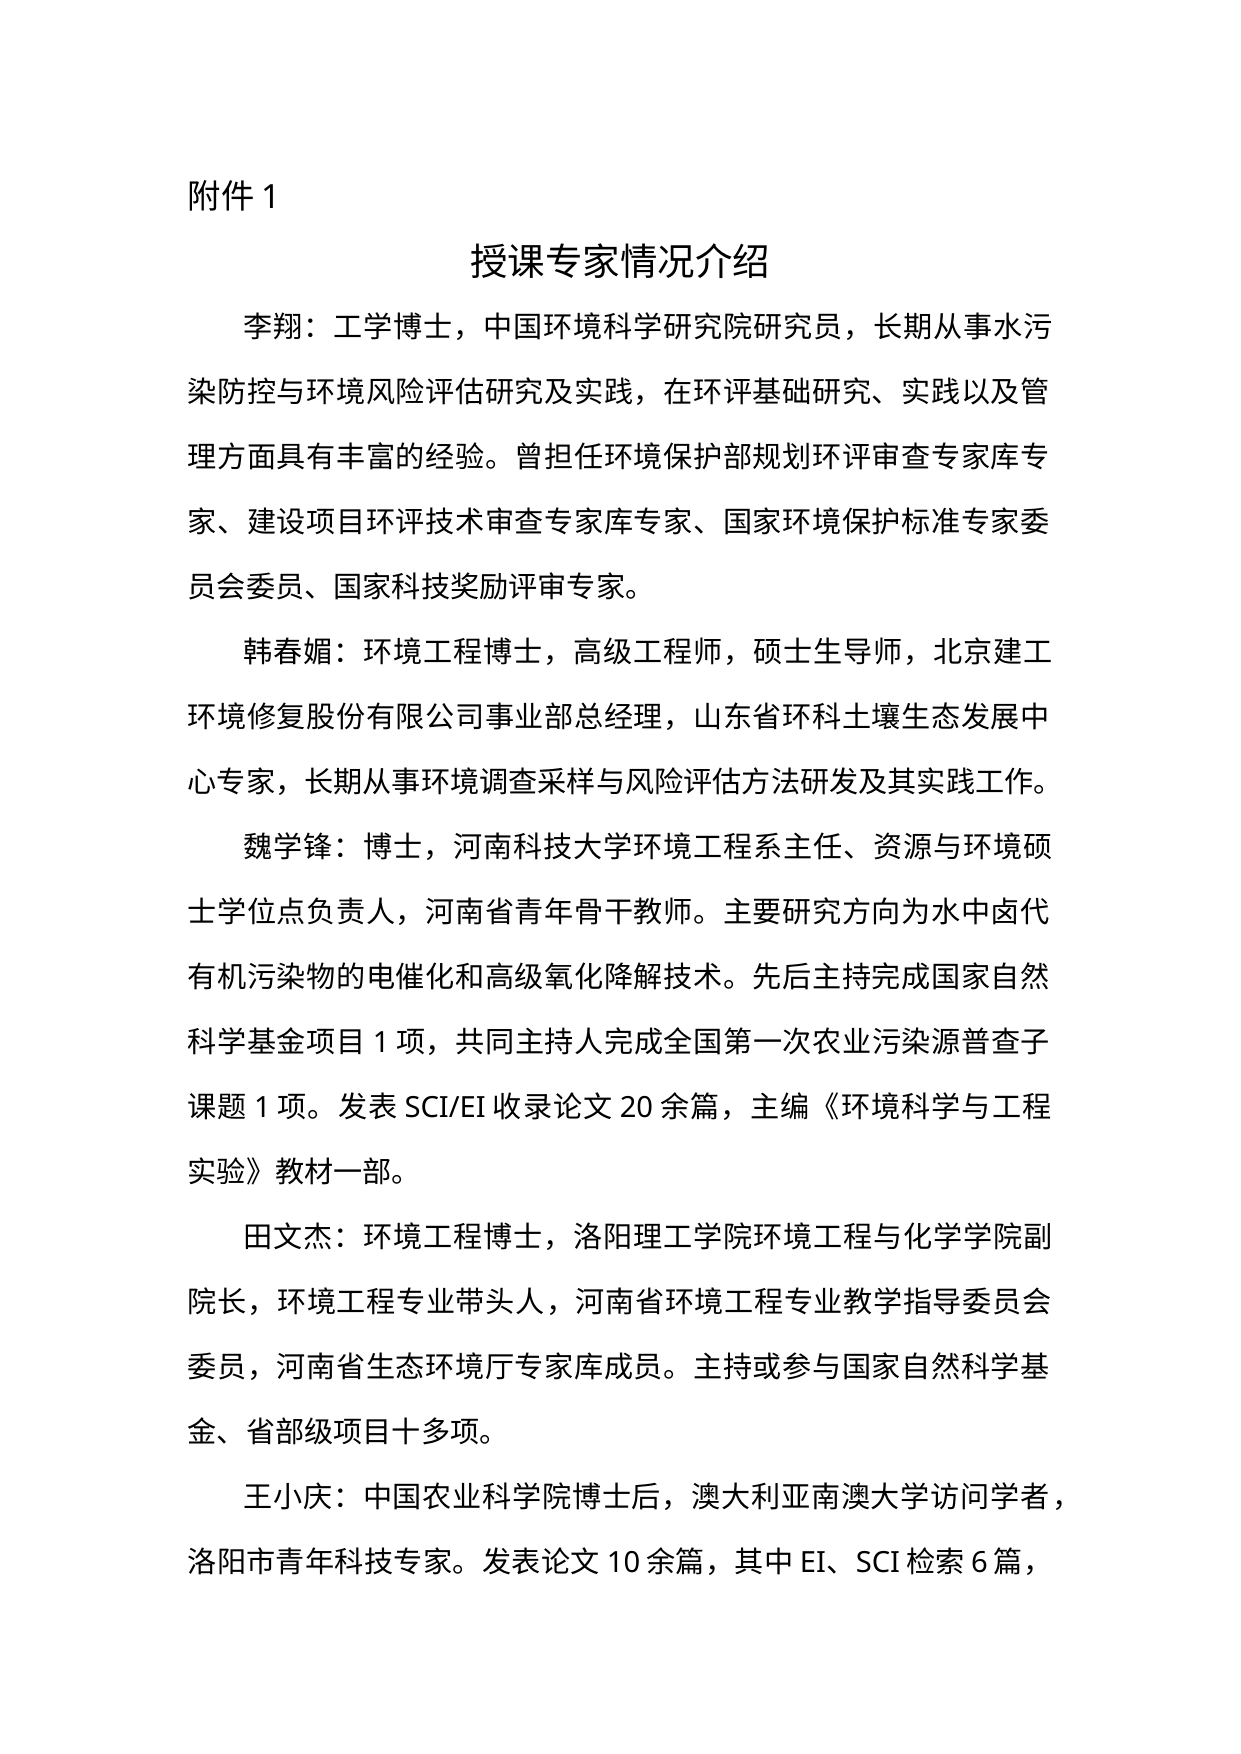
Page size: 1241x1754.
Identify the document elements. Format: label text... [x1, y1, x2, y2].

text 魏学锋：博士，河南科技大学环境工程系主任、资源与环境硕士学位点负责人，河南省青年骨干教师。主要研究方向为水中卤代有机污染物的电催化和高级氧化降解技术。先后主持完成国家自然科学基金项目1项，共同主持人完成全国第一次农业污染源普查子课题1项。发表SCI/EI收录论文20余篇，主编《环境科学与工程实验》教材一部。 [187, 812, 1053, 1202]
text 韩春媚：环境工程博士，高级工程师，硕士生导师，北京建工环境修复股份有限公司事业部总经理，山东省环科土壤生态发展中心专家，长期从事环境调查采样与风险评估方法研发及其实践工作。 [187, 617, 1053, 812]
text 附件1 [187, 162, 1053, 227]
text 李翔：工学博士，中国环境科学研究院研究员，长期从事水污染防控与环境风险评估研究及实践，在环评基础研究、实践以及管理方面具有丰富的经验。曾担任环境保护部规划环评审查专家库专家、建设项目环评技术审查专家库专家、国家环境保护标准专家委员会委员、国家科技奖励评审专家。 [187, 292, 1053, 617]
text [187, 1462, 1053, 1592]
text 授课专家情况介绍 [187, 227, 1053, 292]
text 田文杰：环境工程博士，洛阳理工学院环境工程与化学学院副院长，环境工程专业带头人，河南省环境工程专业教学指导委员会委员，河南省生态环境厅专家库成员。主持或参与国家自然科学基金、省部级项目十多项。 [187, 1202, 1053, 1462]
